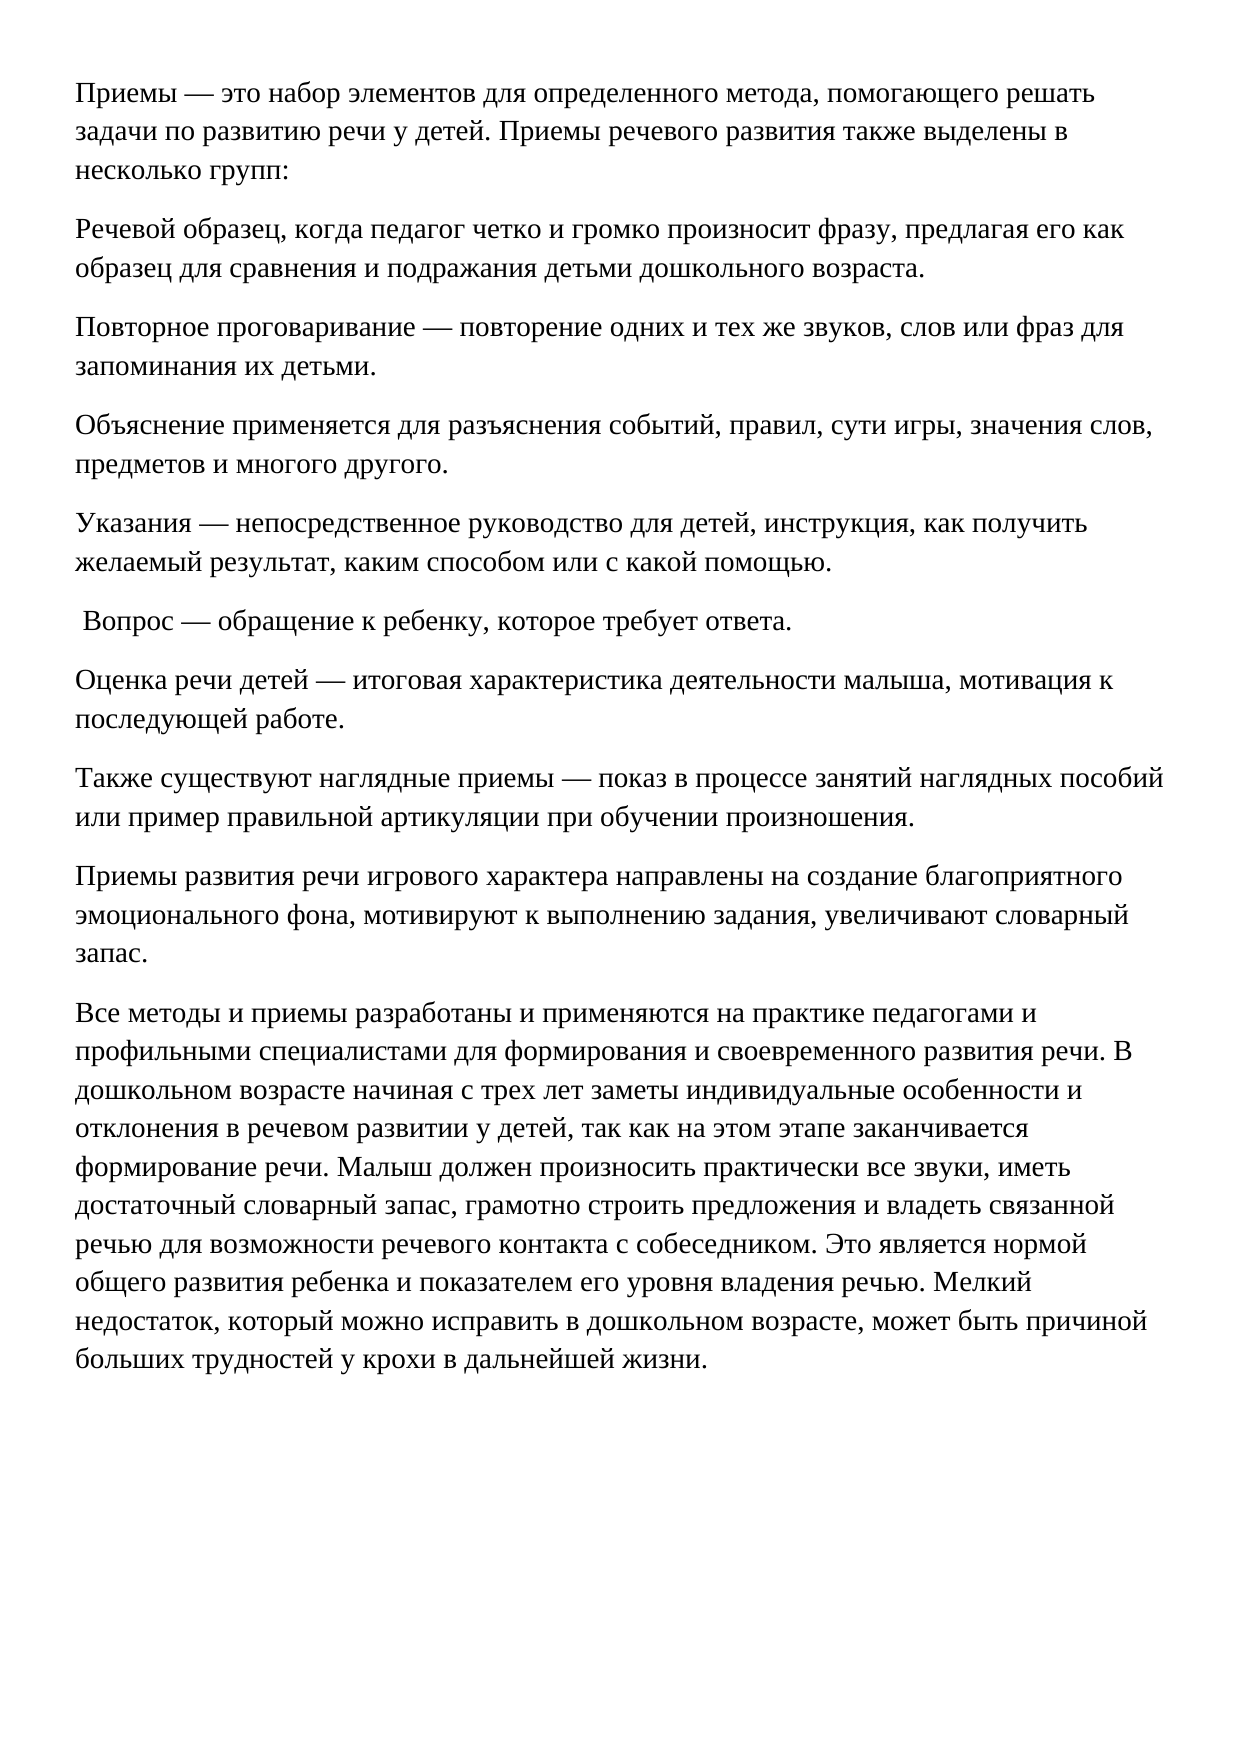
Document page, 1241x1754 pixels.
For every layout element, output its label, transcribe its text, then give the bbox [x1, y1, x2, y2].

text Речевой образец, когда педагог четко и громко произносит фразу, предлагая его как образец для сравнения и подражания детьми дошкольного возраста. [75, 211, 1165, 283]
text Вопрос — обращение к ребенку, которое требует ответа. [75, 603, 1165, 637]
text Приемы развития речи игрового характера направлены на создание благоприятного эмоционального фона, мотивируют к выполнению задания, увеличивают словарный запас. [75, 858, 1165, 969]
text Указания — непосредственное руководство для детей, инструкция, как получить желаемый результат, каким способом или с какой помощью. [75, 505, 1165, 577]
text Оценка речи детей — итоговая характеристика деятельности малыша, мотивация к последующей работе. [75, 662, 1165, 734]
text Приемы — это набор элементов для определенного метода, помогающего решать задачи по развитию речи у детей. Приемы речевого развития также выделены в несколько групп: [75, 75, 1165, 186]
text Объяснение применяется для разъяснения событий, правил, сути игры, значения слов, предметов и многого другого. [75, 407, 1165, 479]
text Повторное проговаривание — повторение одних и тех же звуков, слов или фраз для запоминания их детьми. [75, 309, 1165, 381]
text Все методы и приемы разработаны и применяются на практике педагогами и профильными специалистами для формирования и своевременного развития речи. В дошкольном возрасте начиная с трех лет заметы индивидуальные особенности и отклонения в речевом развитии у детей, так как на этом этапе заканчивается формирование речи. Малыш должен произносить практически все звуки, иметь достаточный словарный запас, грамотно строить предложения и владеть связанной речью для возможности речевого контакта с собеседником. Это является нормой общего развития ребенка и показателем его уровня владения речью. Мелкий недостаток, который можно исправить в дошкольном возрасте, может быть причиной больших трудностей у крохи в дальнейшей жизни. [75, 995, 1165, 1375]
text Также существуют наглядные приемы — показ в процессе занятий наглядных пособий или пример правильной артикуляции при обучении произношения. [75, 760, 1165, 832]
